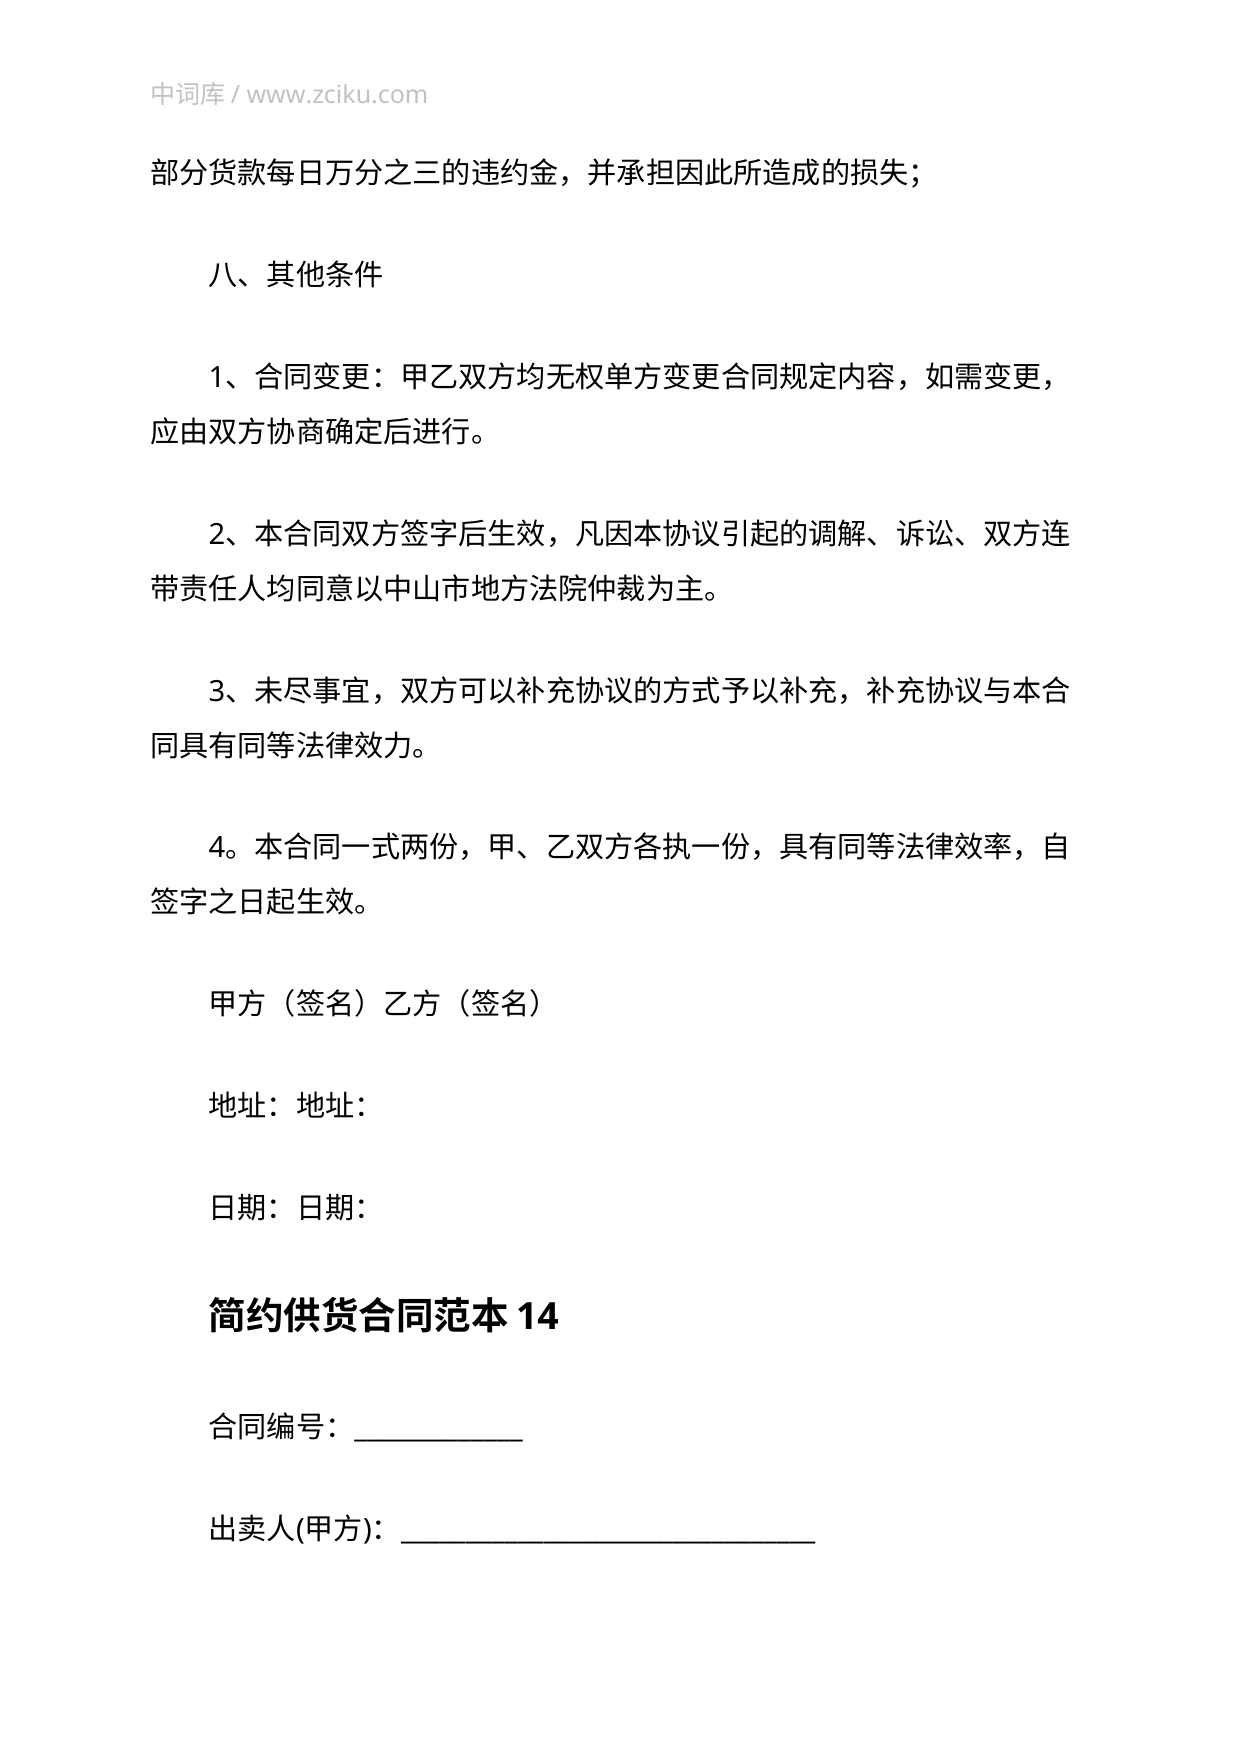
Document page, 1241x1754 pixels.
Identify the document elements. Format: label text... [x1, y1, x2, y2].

text 日期：日期： [150, 1184, 1090, 1226]
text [150, 150, 1090, 192]
text 甲方（签名）乙方（签名） [150, 981, 1090, 1023]
text 出卖人(甲方)：________________________________ [150, 1506, 1090, 1548]
text 简约供货合同范本14 [150, 1286, 1090, 1340]
text 4。本合同一式两份，甲、乙双方各执一份，具有同等法律效率，自签字之日起生效。 [150, 824, 1090, 921]
text 3、未尽事宜，双方可以补充协议的方式予以补充，补充协议与本合同具有同等法律效力。 [150, 667, 1090, 764]
text 1、合同变更：甲乙双方均无权单方变更合同规定内容，如需变更，应由双方协商确定后进行。 [150, 353, 1090, 451]
text 合同编号：_____________ [150, 1403, 1090, 1446]
text 2、本合同双方签字后生效，凡因本协议引起的调解、诉讼、双方连带责任人均同意以中山市地方法院仲裁为主。 [150, 510, 1090, 608]
text 地址：地址： [150, 1082, 1090, 1125]
text 八、其他条件 [150, 252, 1090, 294]
